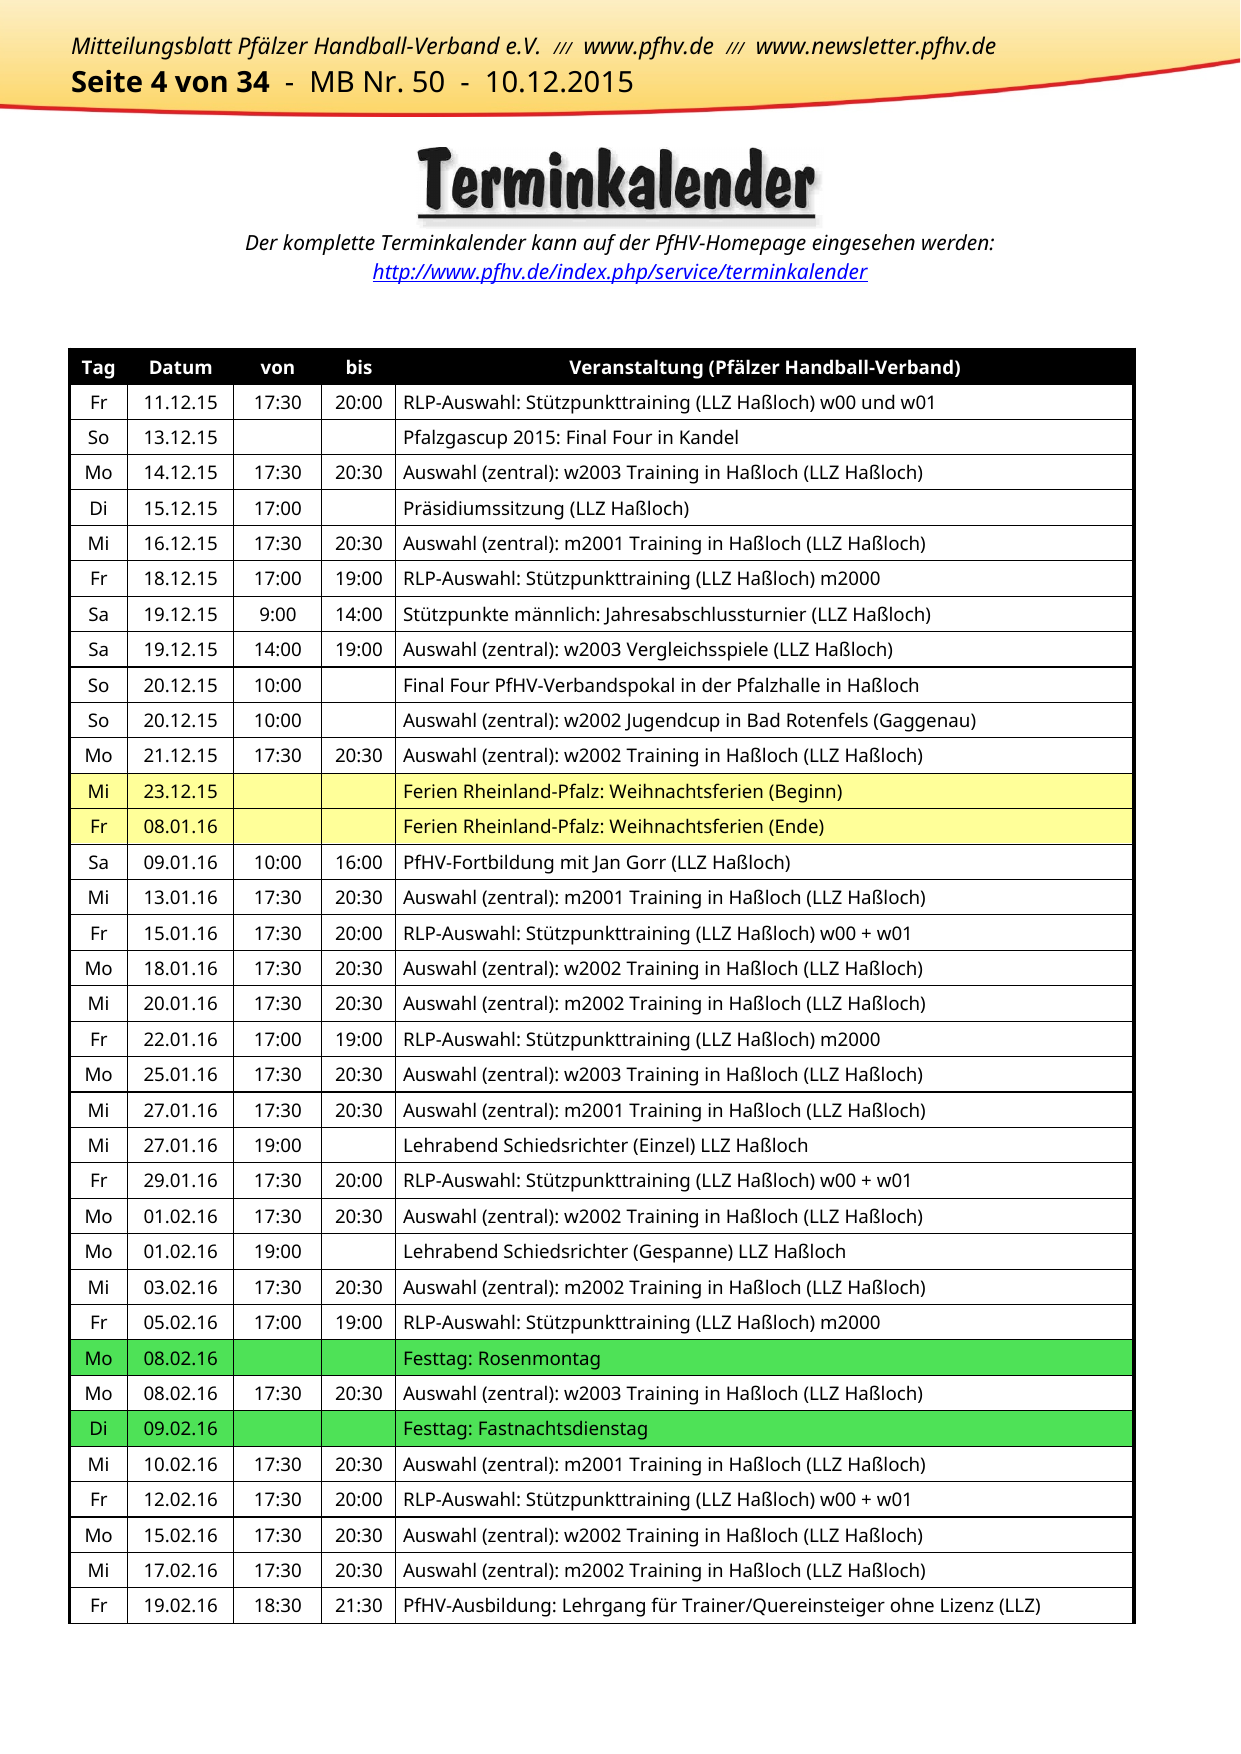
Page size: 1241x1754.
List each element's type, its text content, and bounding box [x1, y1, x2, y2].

table_cell 20.01.16 [128, 986, 233, 1021]
table_cell 29.01.16 [128, 1163, 233, 1198]
table_cell Auswahl (zentral): m2001 Training in Haßloch (LLZ Haßloch) [396, 526, 1132, 560]
table_cell Auswahl (zentral): w2003 Vergleichsspiele (LLZ Haßloch) [396, 632, 1132, 666]
table_cell Mi [71, 526, 127, 560]
table_cell 19.12.15 [128, 597, 233, 631]
table_header Datum [129, 351, 232, 383]
table_cell 14:00 [322, 597, 395, 631]
table_cell 20:00 [322, 1163, 395, 1198]
table_cell Fr [71, 809, 127, 843]
table_cell 17:30 [234, 455, 321, 489]
table_cell Auswahl (zentral): w2002 Jugendcup in Bad Rotenfels (Gaggenau) [396, 703, 1132, 737]
table_cell Fr [71, 385, 127, 418]
table_cell Mo [71, 1518, 127, 1552]
table_cell 09.02.16 [128, 1411, 233, 1446]
table_cell 19.02.16 [128, 1588, 233, 1623]
table_cell 21:30 [322, 1588, 395, 1623]
table_cell Fr [71, 915, 127, 950]
table_cell Ferien Rheinland-Pfalz: Weihnachtsferien (Beginn) [396, 774, 1132, 808]
table_cell 14.12.15 [128, 455, 233, 489]
table_cell [322, 1128, 395, 1162]
table_cell RLP-Auswahl: Stützpunkttraining (LLZ Haßloch) w00 + w01 [396, 915, 1132, 950]
table_cell So [71, 420, 127, 454]
table_cell [234, 1411, 321, 1446]
table_cell 15.12.15 [128, 490, 233, 525]
table_cell 17:00 [234, 1305, 321, 1339]
table_cell 10:00 [234, 703, 321, 737]
table_cell 01.02.16 [128, 1234, 233, 1268]
table_cell 25.01.16 [128, 1057, 233, 1091]
table_cell 16:00 [322, 845, 395, 879]
table_cell Auswahl (zentral): w2002 Training in Haßloch (LLZ Haßloch) [396, 951, 1132, 985]
table_header von [234, 351, 321, 383]
table_cell 01.02.16 [128, 1199, 233, 1233]
table_cell 20:30 [322, 738, 395, 773]
table_cell 10:00 [234, 668, 321, 702]
table_cell 20:00 [322, 385, 395, 418]
table_cell [234, 774, 321, 808]
table_cell 03.02.16 [128, 1270, 233, 1304]
table_cell Mi [71, 1553, 127, 1587]
table_cell 11.12.15 [128, 385, 233, 418]
table_cell 17:30 [234, 385, 321, 418]
table_cell 20.12.15 [128, 703, 233, 737]
table_cell 20:00 [322, 915, 395, 950]
table_cell 20:30 [322, 1376, 395, 1410]
table_cell 17:00 [234, 561, 321, 596]
table_cell 19:00 [322, 632, 395, 666]
table_cell Auswahl (zentral): m2001 Training in Haßloch (LLZ Haßloch) [396, 880, 1132, 914]
table_cell 20:30 [322, 951, 395, 985]
table_cell RLP-Auswahl: Stützpunkttraining (LLZ Haßloch) m2000 [396, 561, 1132, 596]
table_cell Mi [71, 1128, 127, 1162]
table_cell 10.02.16 [128, 1447, 233, 1481]
table_cell PfHV-Ausbildung: Lehrgang für Trainer/Quereinsteiger ohne Lizenz (LLZ) [396, 1588, 1132, 1623]
table_cell RLP-Auswahl: Stützpunkttraining (LLZ Haßloch) w00 + w01 [396, 1163, 1132, 1198]
table_cell 20:30 [322, 1093, 395, 1127]
table_cell 18.01.16 [128, 951, 233, 985]
table_cell Sa [71, 632, 127, 666]
table_cell 17:30 [234, 880, 321, 914]
table_cell 09.01.16 [128, 845, 233, 879]
table_cell Lehrabend Schiedsrichter (Einzel) LLZ Haßloch [396, 1128, 1132, 1162]
table_cell Mi [71, 880, 127, 914]
table_cell 13.01.16 [128, 880, 233, 914]
table_cell 20:30 [322, 1447, 395, 1481]
table_cell 27.01.16 [128, 1128, 233, 1162]
table_cell Mi [71, 774, 127, 808]
table_cell 22.01.16 [128, 1022, 233, 1056]
table_cell Mo [71, 1234, 127, 1268]
table_cell 17:30 [234, 1482, 321, 1516]
table_cell Ferien Rheinland-Pfalz: Weihnachtsferien (Ende) [396, 809, 1132, 843]
table_cell 20:30 [322, 1057, 395, 1091]
table_cell Auswahl (zentral): m2002 Training in Haßloch (LLZ Haßloch) [396, 1553, 1132, 1587]
table_cell Festtag: Fastnachtsdienstag [396, 1411, 1132, 1446]
table_cell RLP-Auswahl: Stützpunkttraining (LLZ Haßloch) w00 + w01 [396, 1482, 1132, 1516]
table_header Veranstaltung (Pfälzer Handball-Verband) [397, 351, 1132, 383]
table_cell Mo [71, 951, 127, 985]
table_cell RLP-Auswahl: Stützpunkttraining (LLZ Haßloch) w00 und w01 [396, 385, 1132, 418]
table_cell 20:30 [322, 986, 395, 1021]
table_cell Sa [71, 845, 127, 879]
table_cell [322, 1234, 395, 1268]
table_cell Final Four PfHV-Verbandspokal in der Pfalzhalle in Haßloch [396, 668, 1132, 702]
table_cell Mi [71, 1447, 127, 1481]
table_cell So [71, 703, 127, 737]
table_cell [322, 703, 395, 737]
table_cell 17:30 [234, 1553, 321, 1587]
table_cell Auswahl (zentral): w2003 Training in Haßloch (LLZ Haßloch) [396, 1376, 1132, 1410]
table_cell Mo [71, 1376, 127, 1410]
table_cell 17:30 [234, 986, 321, 1021]
table_cell 08.01.16 [128, 809, 233, 843]
table_cell Di [71, 490, 127, 525]
table_cell 17:30 [234, 1447, 321, 1481]
table_cell 17:30 [234, 1163, 321, 1198]
table_cell 17:30 [234, 1518, 321, 1552]
table_cell 17:30 [234, 1093, 321, 1127]
text http://www.pfhv.de/index.php/service/terminkalender [71, 257, 1169, 285]
table_cell 19:00 [234, 1128, 321, 1162]
table_cell 19:00 [322, 1305, 395, 1339]
table_cell Di [71, 1411, 127, 1446]
table_cell [322, 490, 395, 525]
table_cell 20:30 [322, 526, 395, 560]
table_cell [322, 420, 395, 454]
table_cell Fr [71, 1482, 127, 1516]
table_cell 20:00 [322, 1482, 395, 1516]
table_cell 20:30 [322, 1199, 395, 1233]
table_cell 20:30 [322, 880, 395, 914]
table_cell 17:30 [234, 738, 321, 773]
table_cell Mo [71, 1340, 127, 1375]
table_cell 20.12.15 [128, 668, 233, 702]
table_cell So [71, 668, 127, 702]
table_cell Festtag: Rosenmontag [396, 1340, 1132, 1375]
table_cell Fr [71, 1305, 127, 1339]
table_cell 17:30 [234, 951, 321, 985]
table_cell [322, 809, 395, 843]
table_cell 13.12.15 [128, 420, 233, 454]
table_cell 05.02.16 [128, 1305, 233, 1339]
table_cell 15.01.16 [128, 915, 233, 950]
table_cell 17:30 [234, 1270, 321, 1304]
table_cell Präsidiumssitzung (LLZ Haßloch) [396, 490, 1132, 525]
table_cell [322, 1340, 395, 1375]
table_cell Auswahl (zentral): m2002 Training in Haßloch (LLZ Haßloch) [396, 1270, 1132, 1304]
table_cell Auswahl (zentral): m2001 Training in Haßloch (LLZ Haßloch) [396, 1093, 1132, 1127]
table_cell Fr [71, 561, 127, 596]
table_cell 20:30 [322, 1270, 395, 1304]
table_cell 14:00 [234, 632, 321, 666]
table_cell 17.02.16 [128, 1553, 233, 1587]
table_cell 20:30 [322, 1518, 395, 1552]
table_cell 16.12.15 [128, 526, 233, 560]
table_cell Mo [71, 455, 127, 489]
table_cell 20:30 [322, 455, 395, 489]
table_cell Auswahl (zentral): m2001 Training in Haßloch (LLZ Haßloch) [396, 1447, 1132, 1481]
table_cell Fr [71, 1163, 127, 1198]
table_cell Auswahl (zentral): m2002 Training in Haßloch (LLZ Haßloch) [396, 986, 1132, 1021]
table_cell [322, 668, 395, 702]
table_cell 23.12.15 [128, 774, 233, 808]
table_cell 17:30 [234, 1057, 321, 1091]
table_cell 17:00 [234, 1022, 321, 1056]
table_cell Pfalzgascup 2015: Final Four in Kandel [396, 420, 1132, 454]
table_cell 19:00 [322, 1022, 395, 1056]
table_cell 17:00 [234, 490, 321, 525]
table_cell 10:00 [234, 845, 321, 879]
table_cell 12.02.16 [128, 1482, 233, 1516]
table_cell 17:30 [234, 1376, 321, 1410]
table_cell Sa [71, 597, 127, 631]
table_cell 21.12.15 [128, 738, 233, 773]
table_cell Mo [71, 1199, 127, 1233]
table_cell 19.12.15 [128, 632, 233, 666]
table_header Tag [71, 351, 127, 383]
table_cell Stützpunkte männlich: Jahresabschlussturnier (LLZ Haßloch) [396, 597, 1132, 631]
table_cell [234, 420, 321, 454]
table_cell [234, 809, 321, 843]
table_cell RLP-Auswahl: Stützpunkttraining (LLZ Haßloch) m2000 [396, 1305, 1132, 1339]
table_cell Lehrabend Schiedsrichter (Gespanne) LLZ Haßloch [396, 1234, 1132, 1268]
table_cell Auswahl (zentral): w2002 Training in Haßloch (LLZ Haßloch) [396, 738, 1132, 773]
table_header bis [323, 351, 395, 383]
table_cell Mi [71, 1270, 127, 1304]
table_cell Auswahl (zentral): w2003 Training in Haßloch (LLZ Haßloch) [396, 1057, 1132, 1091]
table_cell Mi [71, 1093, 127, 1127]
table_cell 18:30 [234, 1588, 321, 1623]
picture [416, 147, 824, 229]
table_cell PfHV-Fortbildung mit Jan Gorr (LLZ Haßloch) [396, 845, 1132, 879]
text Der komplette Terminkalender kann auf der PfHV-Homepage eingesehen werden: [71, 228, 1169, 257]
table_cell [234, 1340, 321, 1375]
table_cell 9:00 [234, 597, 321, 631]
table_cell 08.02.16 [128, 1376, 233, 1410]
table_cell RLP-Auswahl: Stützpunkttraining (LLZ Haßloch) m2000 [396, 1022, 1132, 1056]
picture [0, 0, 1241, 117]
table_cell Mo [71, 738, 127, 773]
table_cell Auswahl (zentral): w2003 Training in Haßloch (LLZ Haßloch) [396, 455, 1132, 489]
table_cell 08.02.16 [128, 1340, 233, 1375]
table_cell 17:30 [234, 915, 321, 950]
table_cell 17:30 [234, 1199, 321, 1233]
table_cell 20:30 [322, 1553, 395, 1587]
table_cell [322, 1411, 395, 1446]
table_cell 19:00 [322, 561, 395, 596]
table_cell Auswahl (zentral): w2002 Training in Haßloch (LLZ Haßloch) [396, 1199, 1132, 1233]
table_cell 27.01.16 [128, 1093, 233, 1127]
table_cell 18.12.15 [128, 561, 233, 596]
table_cell Auswahl (zentral): w2002 Training in Haßloch (LLZ Haßloch) [396, 1518, 1132, 1552]
table_cell Fr [71, 1022, 127, 1056]
table_cell Mi [71, 986, 127, 1021]
table_cell 17:30 [234, 526, 321, 560]
table_cell 19:00 [234, 1234, 321, 1268]
table_cell Mo [71, 1057, 127, 1091]
table_cell 15.02.16 [128, 1518, 233, 1552]
table_cell Fr [71, 1588, 127, 1623]
table_cell [322, 774, 395, 808]
